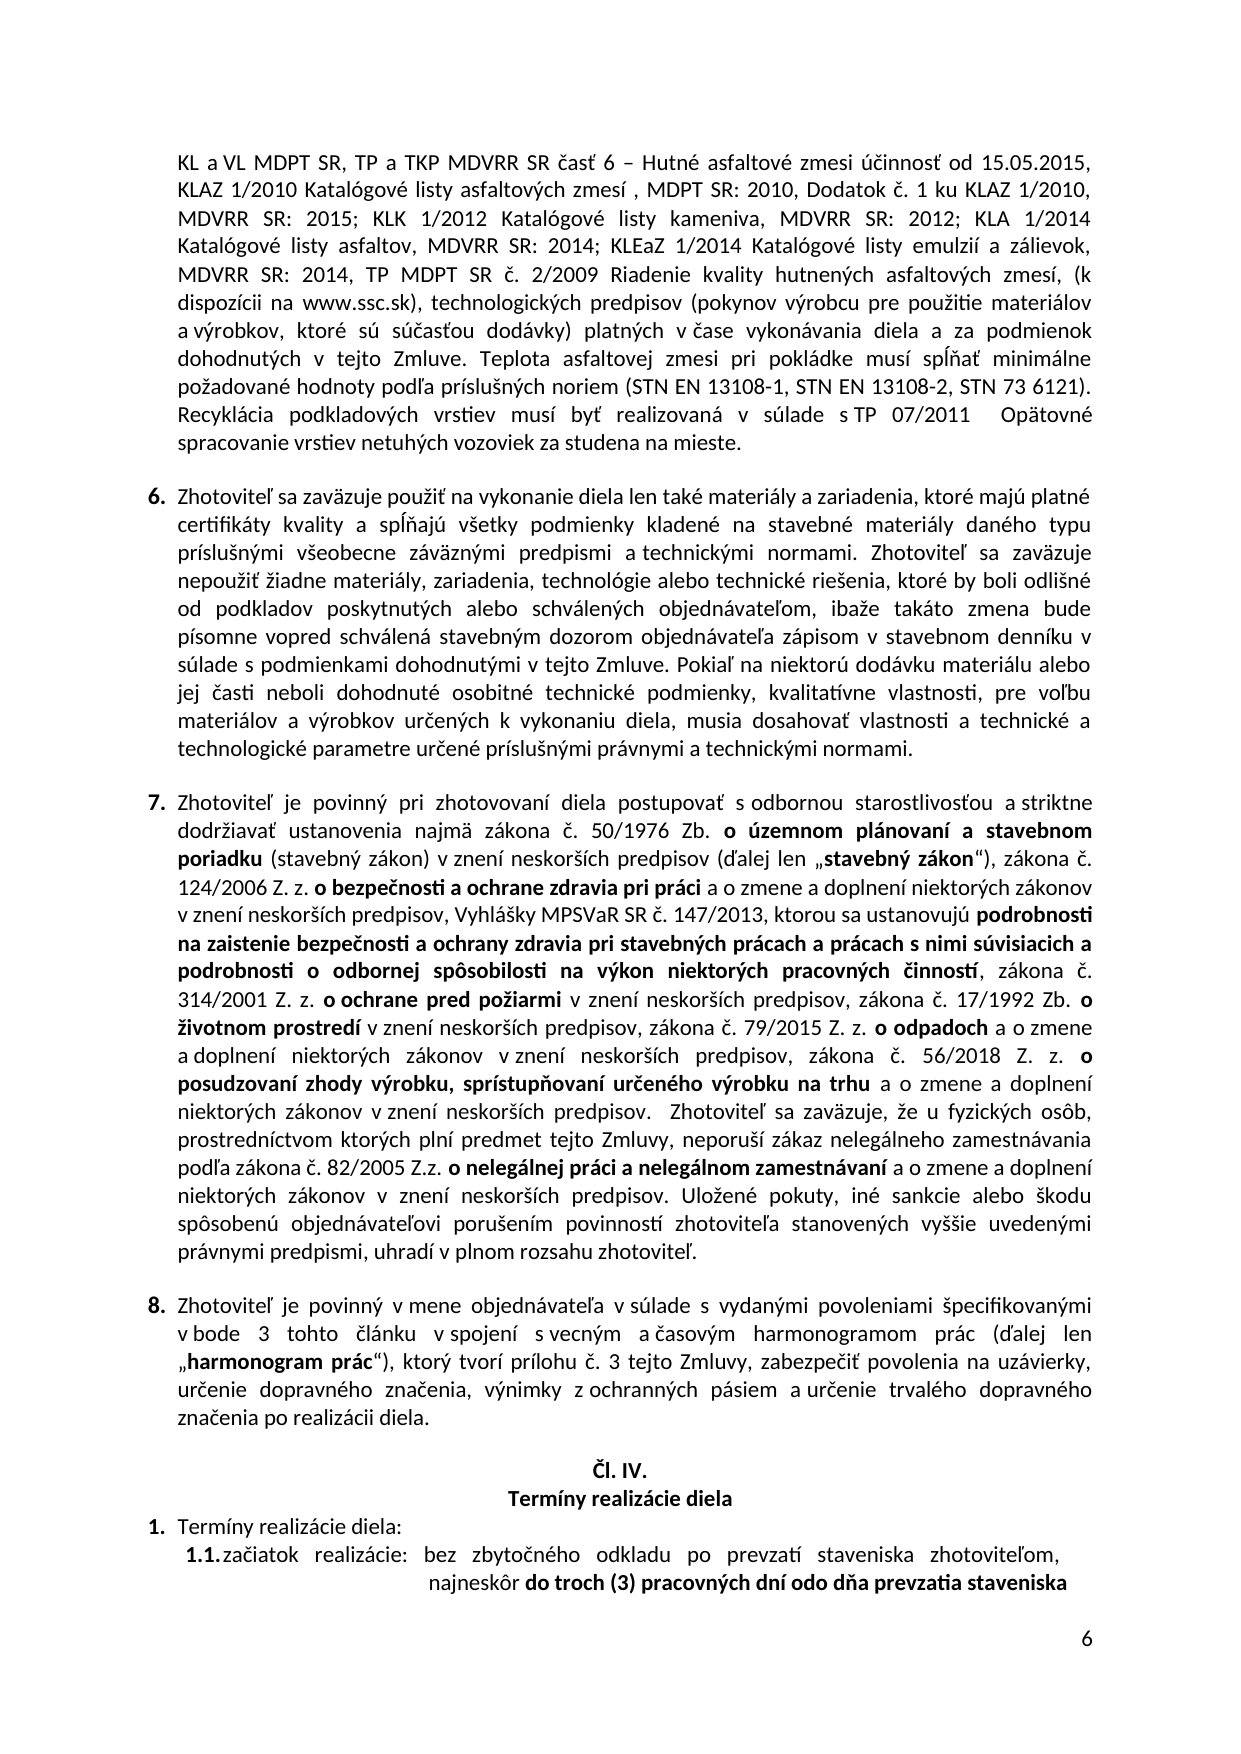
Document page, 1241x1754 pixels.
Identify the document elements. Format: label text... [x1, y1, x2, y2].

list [148, 148, 1093, 456]
list Zhotoviteľ sa zaväzuje použiť na vykonanie diela len také materiály a zariadenia, ktoré majú platné certifikáty kvality a spĺňajú všetky podmienky kladené na stavebné materiály daného typu príslušnými všeobecne záväznými predpismi a technickými normami. Zhotoviteľ sa zaväzuje nepoužiť žiadne materiály, zariadenia, technológie alebo technické riešenia, ktoré by boli odlišné od podkladov poskytnutých alebo schválených objednávateľom, ibaže takáto zmena bude písomne vopred schválená stavebným dozorom objednávateľa zápisom v stavebnom denníku v súlade s podmienkami dohodnutými v tejto Zmluve. Pokiaľ na niektorú dodávku materiálu alebo jej časti neboli dohodnuté osobitné technické podmienky, kvalitatívne vlastnosti, pre voľbu materiálov a výrobkov určených k vykonaniu diela, musia dosahovať vlastnosti a technické a technologické parametre určené príslušnými právnymi a technickými normami. [148, 481, 1093, 762]
text Termíny realizácie diela [148, 1484, 1093, 1512]
list Termíny realizácie diela: [148, 1512, 1093, 1540]
text Čl. IV. [148, 1456, 1093, 1484]
list začiatok realizácie: bez zbytočného odkladu po prevzatí staveniska zhotoviteľom, najneskôr do troch (3) pracovných dní odo dňa prevzatia staveniska [185, 1540, 1093, 1596]
list Zhotoviteľ je povinný v mene objednávateľa v súlade s vydanými povoleniami špecifikovanými v bode 3 tohto článku v spojení s vecným a časovým harmonogramom prác (ďalej len „harmonogram prác“), ktorý tvorí prílohu č. 3 tejto Zmluvy, zabezpečiť povolenia na uzávierky, určenie dopravného značenia, výnimky z ochranných pásiem a určenie trvalého dopravného značenia po realizácii diela. [148, 1290, 1093, 1431]
list Zhotoviteľ je povinný pri zhotovovaní diela postupovať s odbornou starostlivosťou a striktne dodržiavať ustanovenia najmä zákona č. 50/1976 Zb. o územnom plánovaní a stavebnom poriadku (stavebný zákon) v znení neskorších predpisov (ďalej len „stavebný zákon“), zákona č. 124/2006 Z. z. o bezpečnosti a ochrane zdravia pri práci a o zmene a doplnení niektorých zákonov v znení neskorších predpisov, Vyhlášky MPSVaR SR č. 147/2013, ktorou sa ustanovujú podrobnosti na zaistenie bezpečnosti a ochrany zdravia pri stavebných prácach a prácach s nimi súvisiacich a podrobnosti o odbornej spôsobilosti na výkon niektorých pracovných činností, zákona č. 314/2001 Z. z. o ochrane pred požiarmi v znení neskorších predpisov, zákona č. 17/1992 Zb. o životnom prostredí v znení neskorších predpisov, zákona č. 79/2015 Z. z. o odpadoch a o zmene a doplnení niektorých zákonov v znení neskorších predpisov, zákona č. 56/2018 Z. z. o posudzovaní zhody výrobku, sprístupňovaní určeného výrobku na trhu a o zmene a doplnení niektorých zákonov v znení neskorších predpisov. Zhotoviteľ sa zaväzuje, že u fyzických osôb, prostredníctvom ktorých plní predmet tejto Zmluvy, neporuší zákaz nelegálneho zamestnávania podľa zákona č. 82/2005 Z.z. o nelegálnej práci a nelegálnom zamestnávaní a o zmene a doplnení niektorých zákonov v znení neskorších predpisov. Uložené pokuty, iné sankcie alebo škodu spôsobenú objednávateľovi porušením povinností zhotoviteľa stanovených vyššie uvedenými právnymi predpismi, uhradí v plnom rozsahu zhotoviteľ. [148, 787, 1093, 1265]
